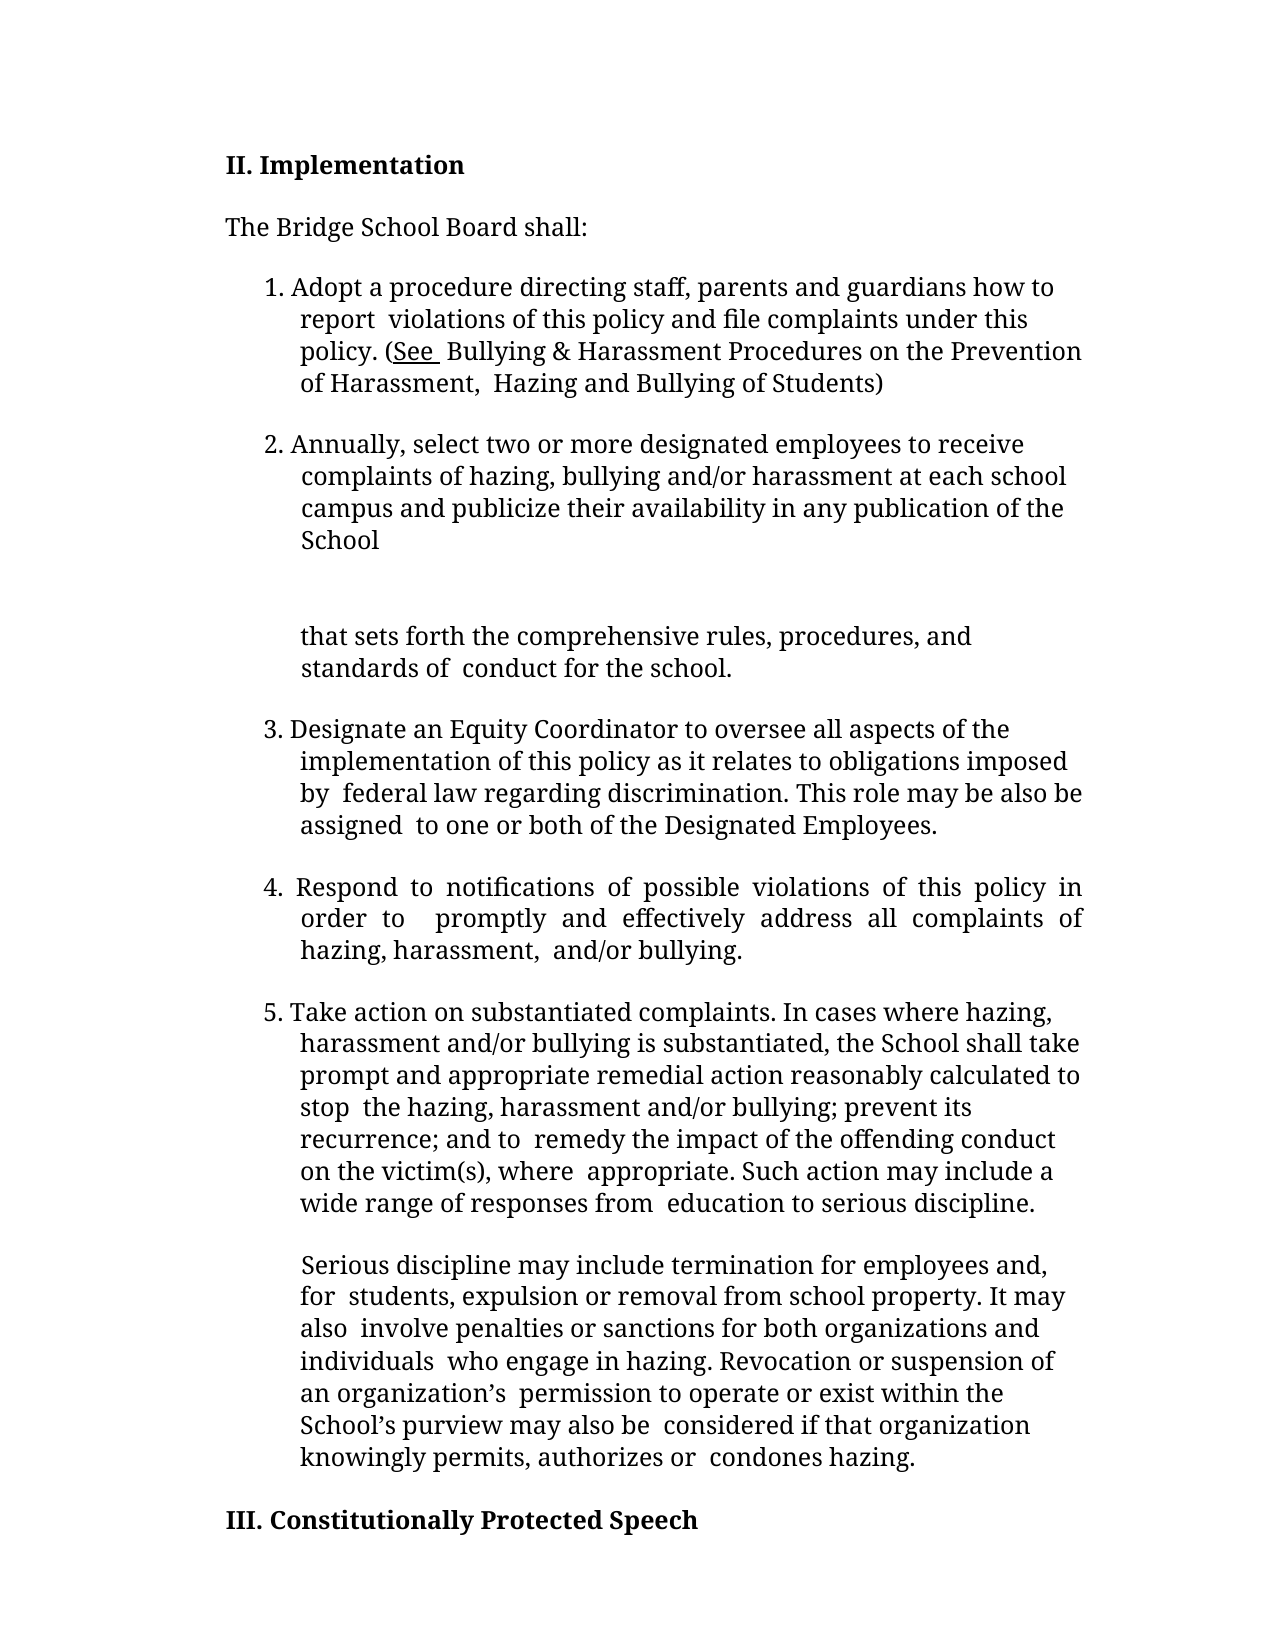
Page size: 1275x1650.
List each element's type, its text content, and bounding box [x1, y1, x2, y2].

text II. Implementation [226, 148, 1093, 182]
text The Bridge School Board shall: [225, 210, 1093, 244]
text III. Constitutionally Protected Speech [226, 1502, 1093, 1536]
text 4. Respond to notifications of possible violations of this policy in order to promptly and effectively address all complaints of hazing, harassment, and/or bullying. [263, 871, 1084, 967]
text Serious discipline may include termination for employees and, for students, expulsion or removal from school property. It may also involve penalties or sanctions for both organizations and individuals who engage in hazing. Revocation or suspension of an organization’s permission to operate or exist within the School’s purview may also be considered if that organization knowingly permits, authorizes or condones hazing. [300, 1249, 1079, 1473]
text that sets forth the comprehensive rules, procedures, and standards of conduct for the school. [300, 620, 1069, 684]
text 2. Annually, select two or more designated employees to receive complaints of hazing, bullying and/or harassment at each school campus and publicize their availability in any publication of the School [264, 428, 1085, 557]
text 1. Adopt a procedure directing staff, parents and guardians how to report violations of this policy and file complaints under this policy. (See Bullying & Harassment Procedures on the Prevention of Harassment, Hazing and Bullying of Students) [264, 271, 1085, 399]
text 5. Take action on substantiated complaints. In cases where hazing, harassment and/or bullying is substantiated, the School shall take prompt and appropriate remedial action reasonably calculated to stop the hazing, harassment and/or bullying; prevent its recurrence; and to remedy the impact of the offending conduct on the victim(s), where appropriate. Such action may include a wide range of responses from education to serious discipline. [263, 996, 1081, 1220]
text 3. Designate an Equity Coordinator to oversee all aspects of the implementation of this policy as it relates to obligations imposed by federal law regarding discrimination. This role may be also be assigned to one or both of the Designated Employees. [263, 713, 1093, 842]
